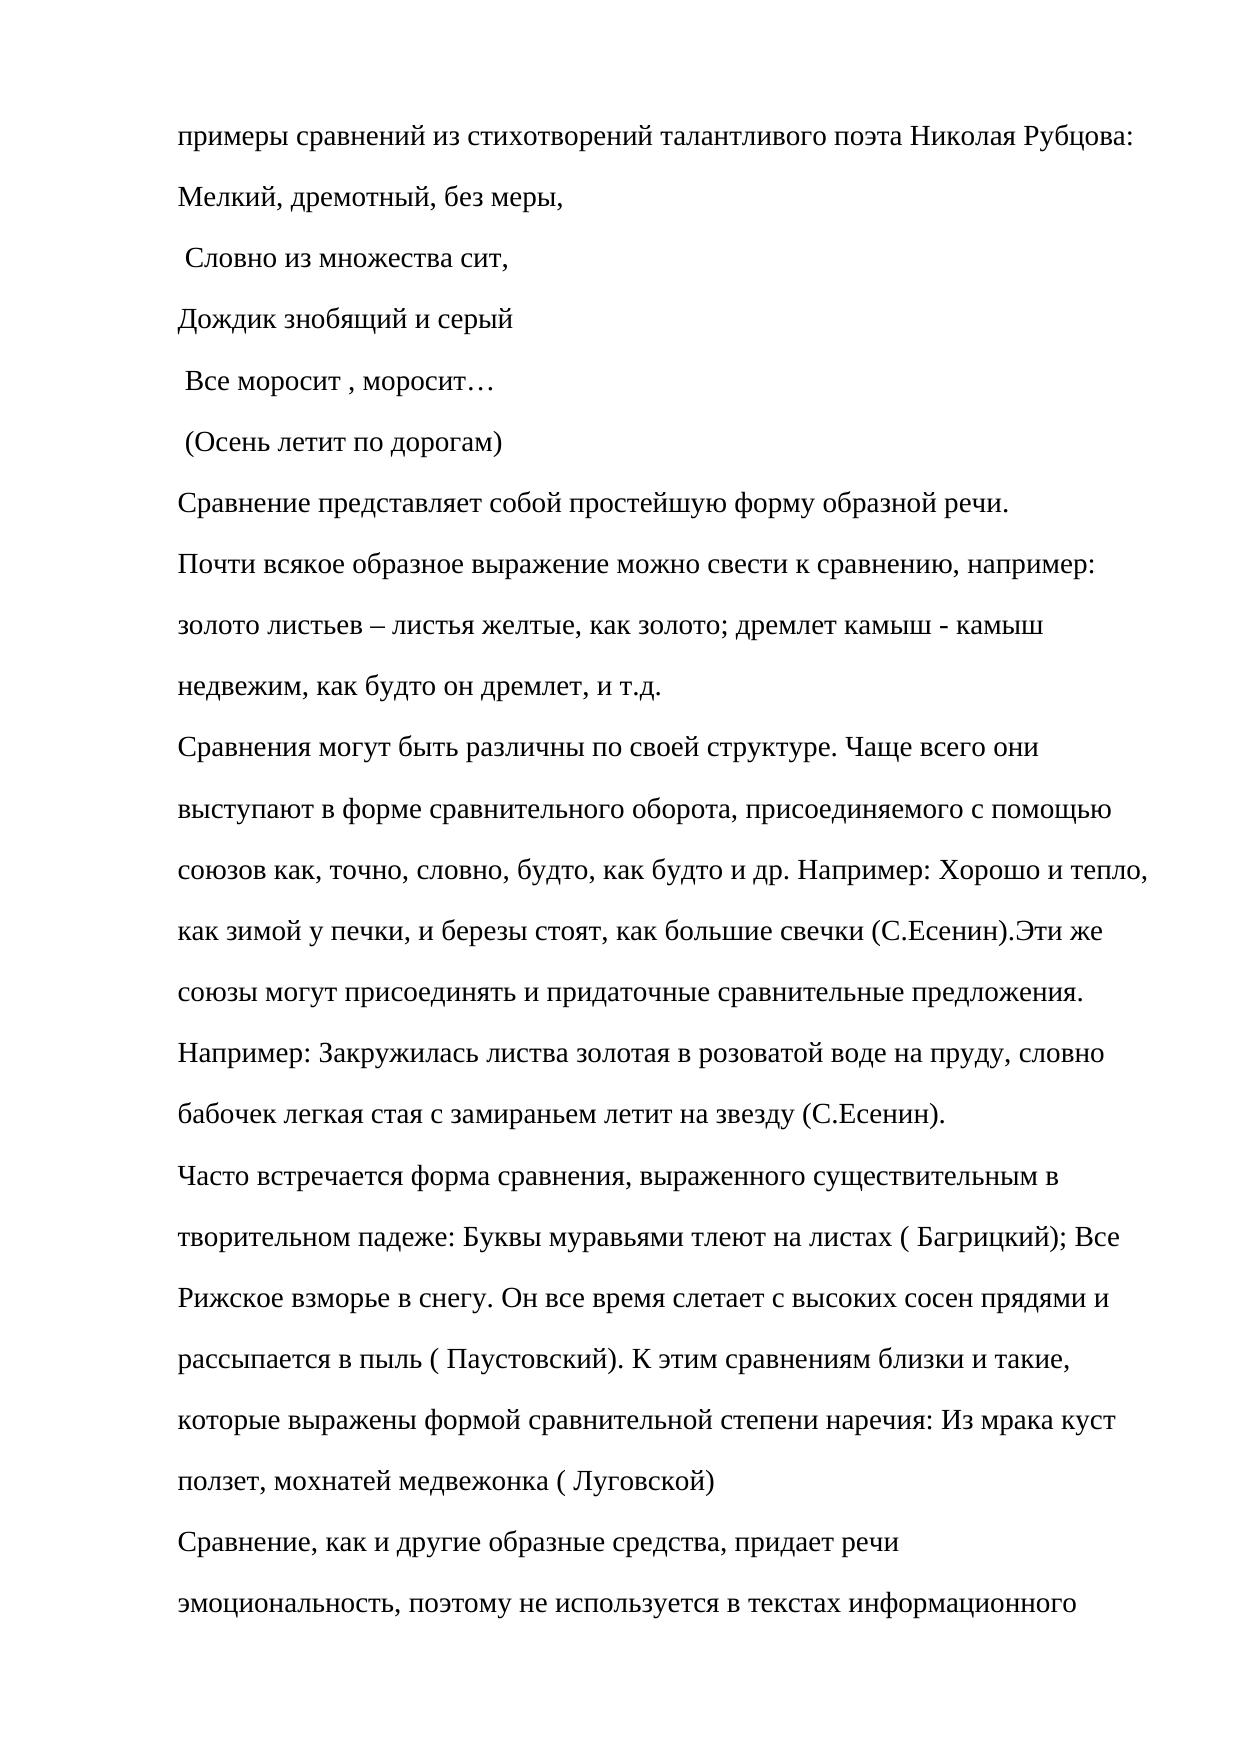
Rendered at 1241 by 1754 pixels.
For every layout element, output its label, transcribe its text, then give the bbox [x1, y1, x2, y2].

text которые выражены формой сравнительной степени наречия: Из мрака куст [177, 1402, 1152, 1436]
text примеры сравнений из стихотворений талантливого поэта Николая Рубцова: [177, 118, 1152, 152]
text выступают в форме сравнительного оборота, присоединяемого с помощью [177, 791, 1152, 824]
text эмоциональность, поэтому не используется в текстах информационного [177, 1586, 1152, 1619]
text бабочек легкая стая с замираньем летит на звезду (С.Есенин). [177, 1096, 1152, 1130]
text ползет, мохнатей медвежонка ( Луговской) [177, 1463, 1152, 1497]
text золото листьев – листья желтые, как золото; дремлет камыш - камыш [177, 607, 1152, 641]
text союзы могут присоединять и придаточные сравнительные предложения. [177, 974, 1152, 1008]
text союзов как, точно, словно, будто, как будто и др. Например: Хорошо и тепло, [177, 852, 1152, 885]
text творительном падеже: Буквы муравьями тлеют на листах ( Багрицкий); Все [177, 1219, 1152, 1252]
text Дождик знобящий и серый [177, 302, 1152, 335]
text Мелкий, дремотный, без меры, [177, 179, 1152, 213]
text Сравнения могут быть различны по своей структуре. Чаще всего они [177, 729, 1152, 763]
text недвежим, как будто он дремлет, и т.д. [177, 668, 1152, 702]
text Например: Закружилась листва золотая в розоватой воде на пруду, словно [177, 1035, 1152, 1069]
text Сравнение представляет собой простейшую форму образной речи. [177, 485, 1152, 518]
text Почти всякое образное выражение можно свести к сравнению, например: [177, 546, 1152, 580]
text Рижское взморье в снегу. Он все время слетает с высоких сосен прядями и [177, 1280, 1152, 1313]
text (Осень летит по дорогам) [177, 424, 1152, 457]
text Часто встречается форма сравнения, выраженного существительным в [177, 1158, 1152, 1191]
text рассыпается в пыль ( Паустовский). К этим сравнениям близки и такие, [177, 1341, 1152, 1374]
text как зимой у печки, и березы стоят, как большие свечки (С.Есенин).Эти же [177, 913, 1152, 947]
text Сравнение, как и другие образные средства, придает речи [177, 1524, 1152, 1558]
text Все моросит , моросит… [177, 363, 1152, 396]
text Словно из множества сит, [177, 240, 1152, 274]
